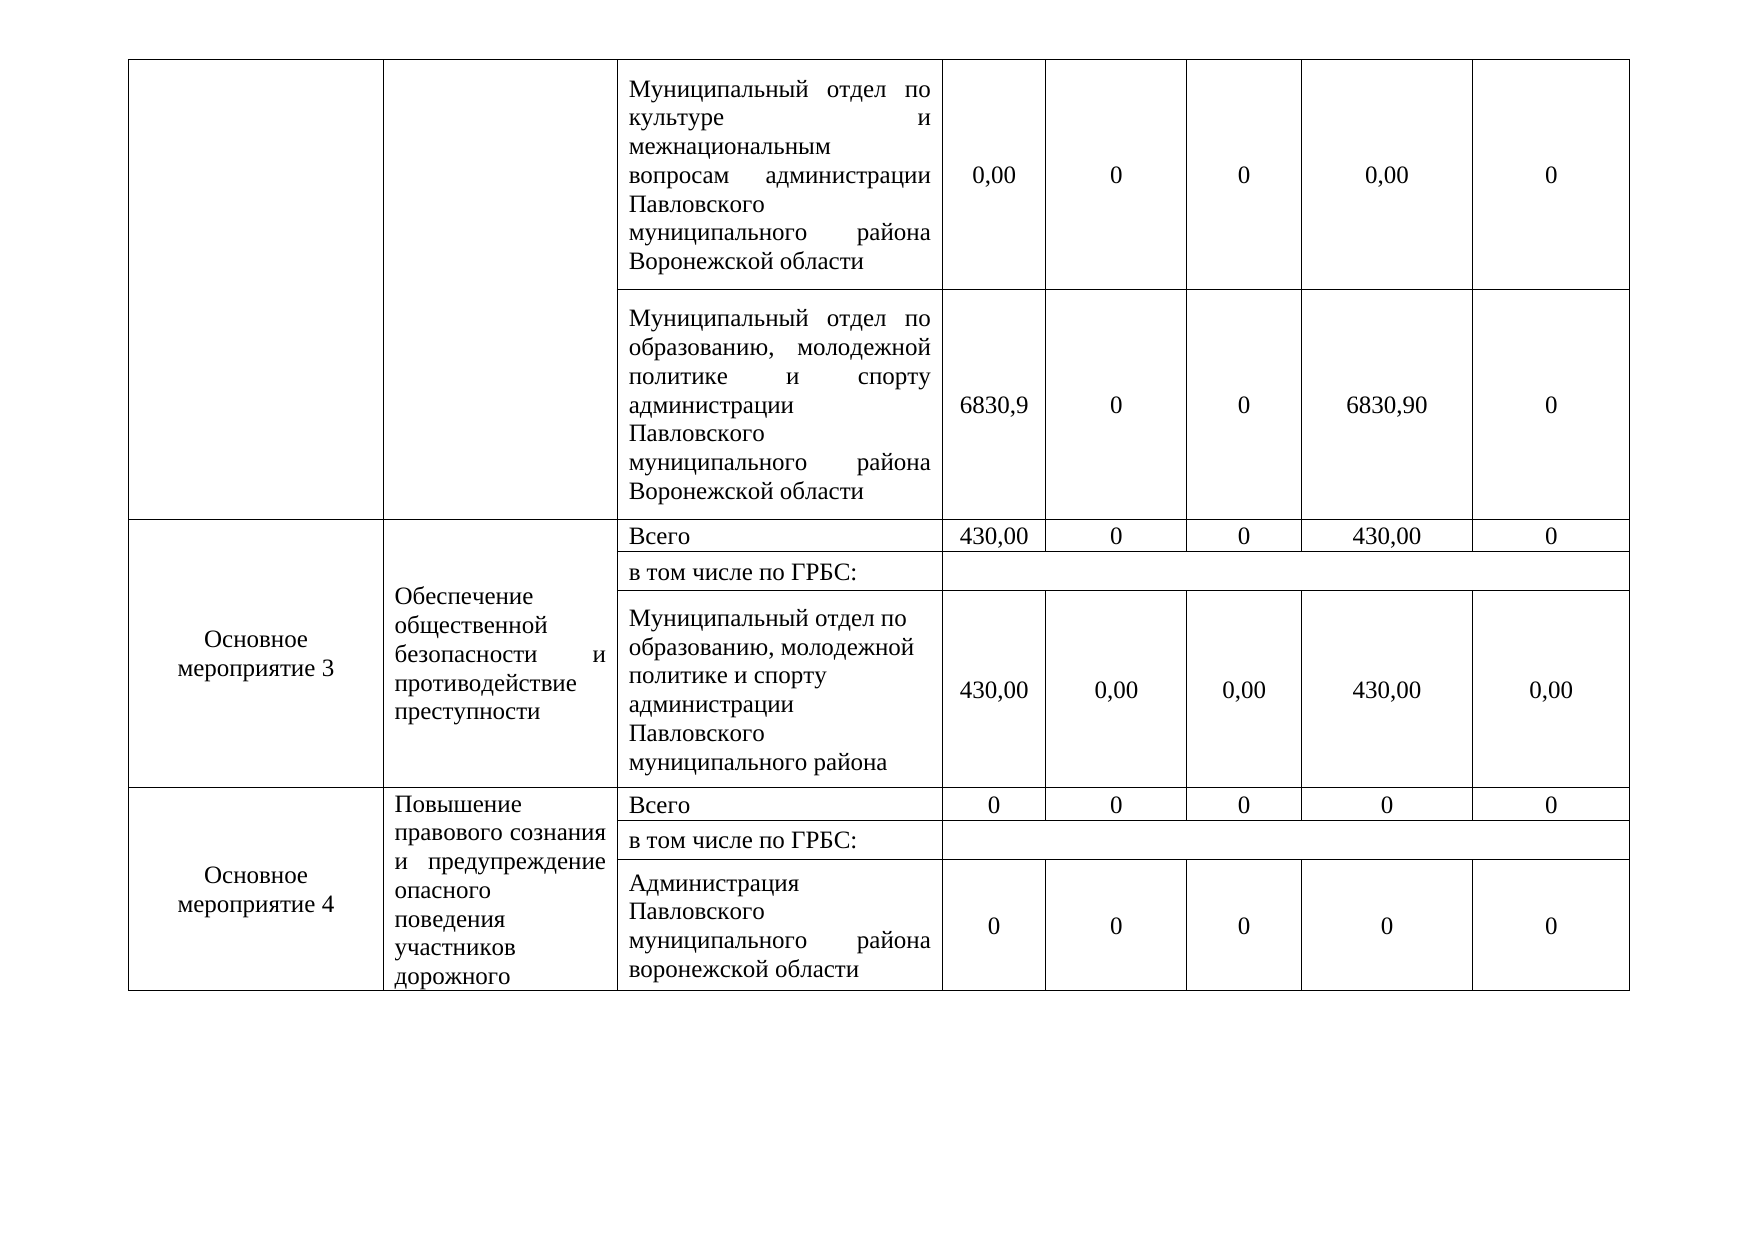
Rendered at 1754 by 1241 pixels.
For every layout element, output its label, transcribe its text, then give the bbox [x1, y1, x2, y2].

table_cell 0 [1473, 520, 1629, 551]
table_cell Повышение правового сознания и предупреждение опасного поведения участников дорожного движения [384, 788, 617, 990]
table_cell 0 [1473, 60, 1629, 289]
table_cell [943, 552, 1629, 590]
table_cell Муниципальный отдел по культуре и межнациональным вопросам администрации Павловского муниципального района Воронежской области [618, 60, 942, 289]
table_cell 0 [1046, 520, 1186, 551]
table_cell 0,00 [1046, 591, 1186, 787]
table_cell 0 [1187, 60, 1301, 289]
table_cell 430,00 [943, 591, 1045, 787]
table_cell Обеспечение общественной безопасности и противодействие преступности [384, 520, 617, 787]
table_cell Всего [618, 520, 942, 551]
table_cell Всего [618, 788, 942, 820]
table_cell 0,00 [943, 60, 1045, 289]
table_cell 0 [1046, 860, 1186, 990]
table_cell 0 [1187, 290, 1301, 518]
table_cell 0 [1302, 860, 1472, 990]
table_cell Основное мероприятие 4 [129, 788, 383, 990]
table_cell 0 [1046, 788, 1186, 820]
table_cell Основное мероприятие 3 [129, 520, 383, 787]
table_cell 0 [1302, 788, 1472, 820]
table_cell 0 [943, 788, 1045, 820]
table_cell 0 [1473, 788, 1629, 820]
table_cell 0 [1473, 290, 1629, 518]
table_cell 0 [1473, 860, 1629, 990]
table_cell 0,00 [1473, 591, 1629, 787]
table_cell [943, 821, 1629, 859]
table_cell 0 [943, 860, 1045, 990]
table_cell 0,00 [1302, 60, 1472, 289]
table_cell 0,00 [1187, 591, 1301, 787]
table_cell 0 [1187, 520, 1301, 551]
table_cell 430,00 [1302, 591, 1472, 787]
table_cell 6830,9 [943, 290, 1045, 518]
table_cell в том числе по ГРБС: [618, 821, 942, 859]
table_cell 6830,90 [1302, 290, 1472, 518]
table_cell 0 [1187, 860, 1301, 990]
table_cell Администрация Павловского муниципального района воронежской области [618, 860, 942, 990]
table_cell 0 [1187, 788, 1301, 820]
table_cell Муниципальный отдел по образованию, молодежной политике и спорту администрации Павловского муниципального района [618, 591, 942, 787]
table_cell 0 [1046, 290, 1186, 518]
table_cell 430,00 [943, 520, 1045, 551]
table_cell 0 [1046, 60, 1186, 289]
table_cell Муниципальный отдел по образованию, молодежной политике и спорту администрации Павловского муниципального района Воронежской области [618, 290, 942, 518]
table_cell 430,00 [1302, 520, 1472, 551]
table_cell в том числе по ГРБС: [618, 552, 942, 590]
